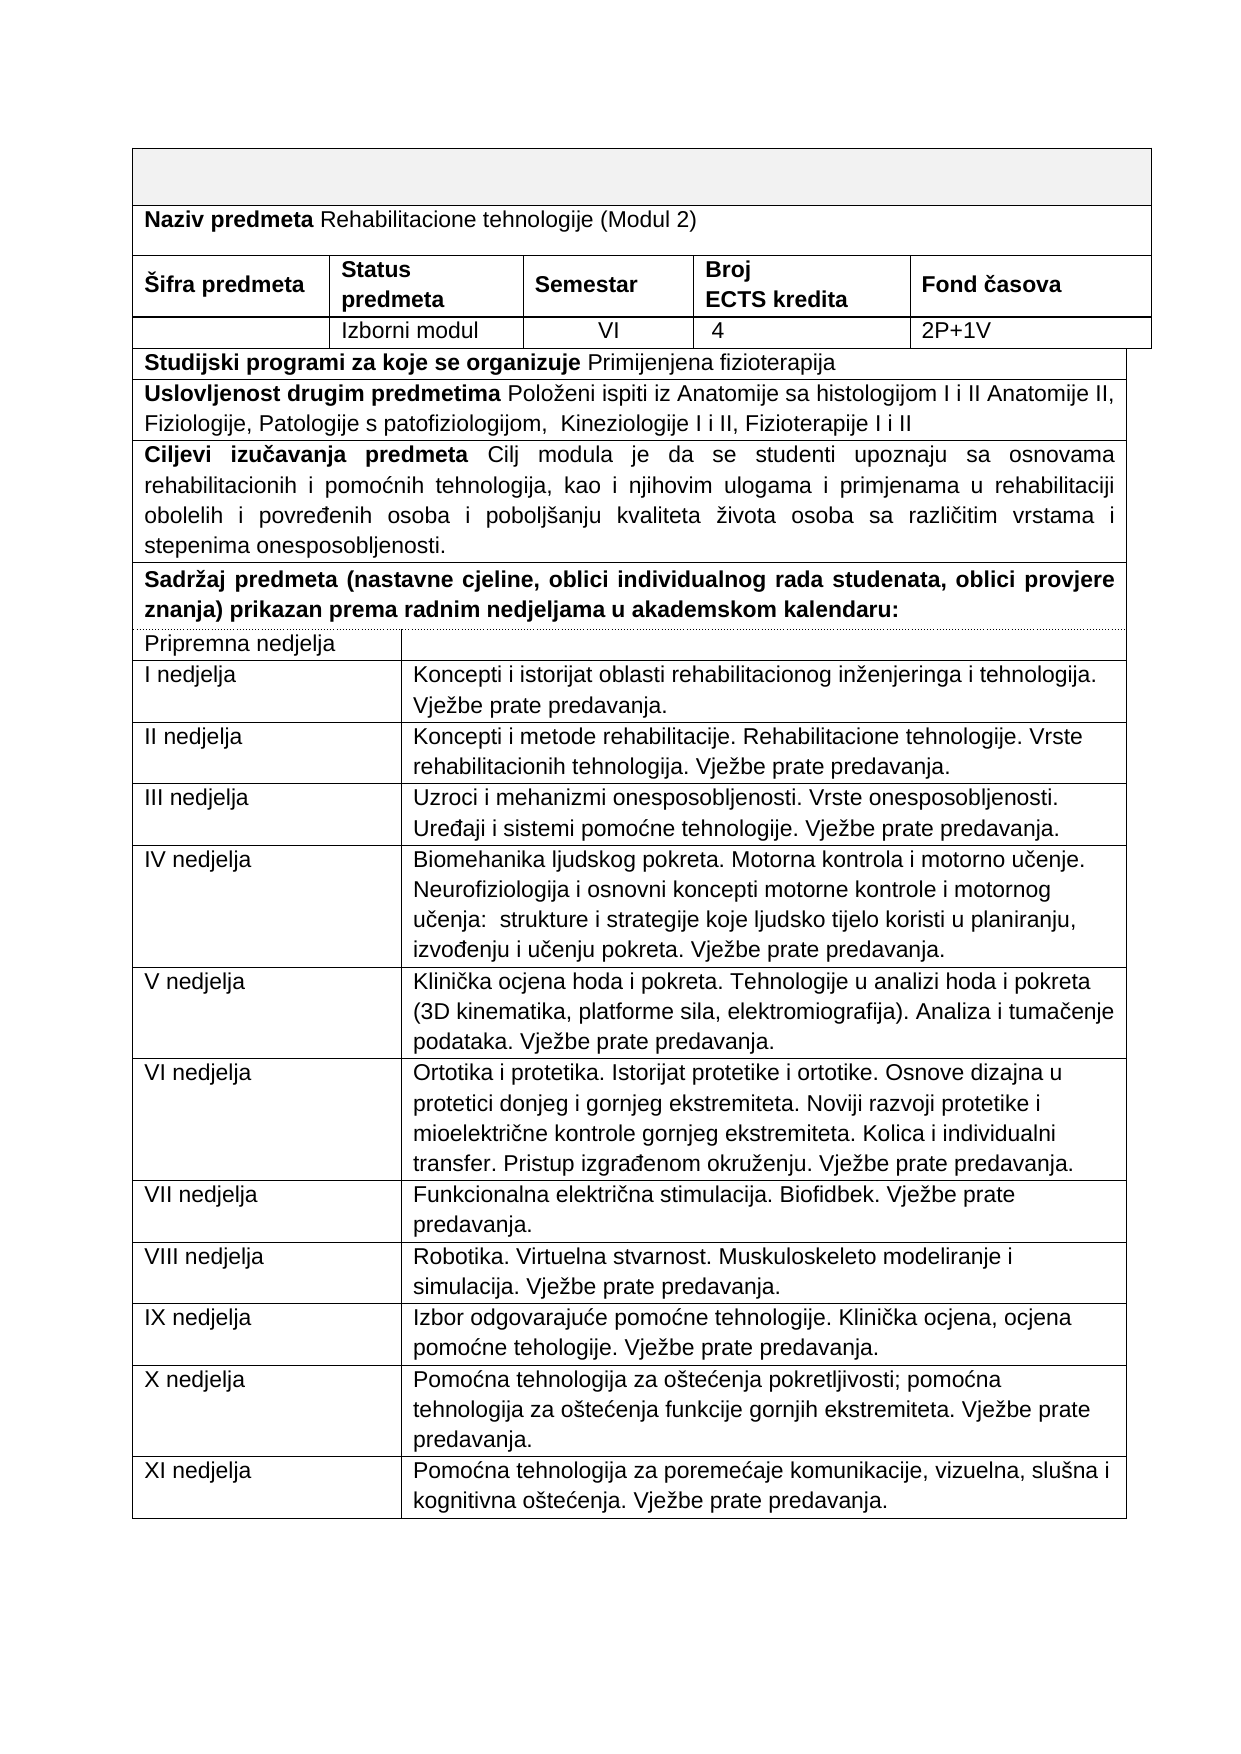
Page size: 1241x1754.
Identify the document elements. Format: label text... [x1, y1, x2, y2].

table_cell II nedjelja [133, 723, 401, 783]
table_cell III nedjelja [133, 784, 401, 845]
table_cell VI nedjelja [133, 1059, 401, 1180]
table_cell Uzroci i mehanizmi onesposobljenosti. Vrste onesposobljenosti. Uređaji i sistemi pomoćne tehnologije. Vježbe prate predavanja. [402, 784, 1126, 845]
table_cell XI nedjelja [133, 1457, 401, 1518]
table_cell VI [524, 318, 693, 348]
table_cell V nedjelja [133, 968, 401, 1058]
table_cell VIII nedjelja [133, 1243, 401, 1303]
table_cell Šifra predmeta [133, 256, 329, 316]
table_cell [402, 629, 1126, 660]
table_cell 2P+1V [911, 318, 1151, 348]
table_cell Funkcionalna električna stimulacija. Biofidbek. Vježbe prate predavanja. [402, 1181, 1126, 1242]
table_cell VII nedjelja [133, 1181, 401, 1242]
table_cell [133, 318, 329, 348]
table_header Studijski programi za koje se organizuje Primijenjena fizioterapija [133, 349, 1126, 379]
table_cell Uslovljenost drugim predmetima Položeni ispiti iz Anatomije sa histologijom I i II Anatomije II, Fiziologije, Patologije s patofiziologijom, Kineziologije I i II, Fizioterapije I i II [133, 380, 1126, 440]
table_cell Koncepti i metode rehabilitacije. Rehabilitacione tehnologije. Vrste rehabilitacionih tehnologija. Vježbe prate predavanja. [402, 723, 1126, 783]
table_cell Sadržaj predmeta (nastavne cjeline, oblici individualnog rada studenata, oblici provjere znanja) prikazan prema radnim nedjeljama u akademskom kalendaru: [133, 563, 1126, 629]
table_cell Biomehanika ljudskog pokreta. Motorna kontrola i motorno učenje. Neurofiziologija i osnovni koncepti motorne kontrole i motornog učenja: strukture i strategije koje ljudsko tijelo koristi u planiranju, izvođenju i učenju pokreta. Vježbe prate predavanja. [402, 846, 1126, 967]
table_cell Status predmeta [330, 256, 523, 316]
table_cell Ciljevi izučavanja predmeta Cilj modula je da se studenti upoznaju sa osnovama rehabilitacionih i pomoćnih tehnologija, kao i njihovim ulogama i primjenama u rehabilitaciji obolelih i povređenih osoba i poboljšanju kvaliteta života osoba sa različitim vrstama i stepenima onesposobljenosti. [133, 441, 1126, 562]
table_cell Semestar [524, 256, 693, 316]
table_header [133, 149, 1151, 205]
table_cell I nedjelja [133, 661, 401, 722]
table_cell Pomoćna tehnologija za poremećaje komunikacije, vizuelna, slušna i kognitivna oštećenja. Vježbe prate predavanja. [402, 1457, 1126, 1518]
table_cell X nedjelja [133, 1366, 401, 1456]
table_cell Robotika. Virtuelna stvarnost. Muskuloskeleto modeliranje i simulacija. Vježbe prate predavanja. [402, 1243, 1126, 1303]
table_cell Ortotika i protetika. Istorijat protetike i ortotike. Osnove dizajna u protetici donjeg i gornjeg ekstremiteta. Noviji razvoji protetike i mioelektrične kontrole gornjeg ekstremiteta. Kolica i individualni transfer. Pristup izgrađenom okruženju. Vježbe prate predavanja. [402, 1059, 1126, 1180]
table_cell IX nedjelja [133, 1304, 401, 1364]
table_cell Izbor odgovarajuće pomoćne tehnologije. Klinička ocjena, ocjena pomoćne tehologije. Vježbe prate predavanja. [402, 1304, 1126, 1364]
table_cell Naziv predmeta Rehabilitacione tehnologije (Modul 2) [133, 206, 1151, 255]
table_cell Koncepti i istorijat oblasti rehabilitacionog inženjeringa i tehnologija. Vježbe prate predavanja. [402, 661, 1126, 722]
table_cell IV nedjelja [133, 846, 401, 967]
table_cell Fond časova [911, 256, 1151, 316]
table_cell Broj ECTS kredita [694, 256, 910, 316]
table_cell 4 [694, 318, 910, 348]
table_cell Klinička ocjena hoda i pokreta. Tehnologije u analizi hoda i pokreta (3D kinematika, platforme sila, elektromiografija). Analiza i tumačenje podataka. Vježbe prate predavanja. [402, 968, 1126, 1058]
table_cell Pripremna nedjelja [133, 629, 401, 660]
table_cell Pomoćna tehnologija za oštećenja pokretljivosti; pomoćna tehnologija za oštećenja funkcije gornjih ekstremiteta. Vježbe prate predavanja. [402, 1366, 1126, 1456]
table_cell Izborni modul [330, 318, 523, 348]
